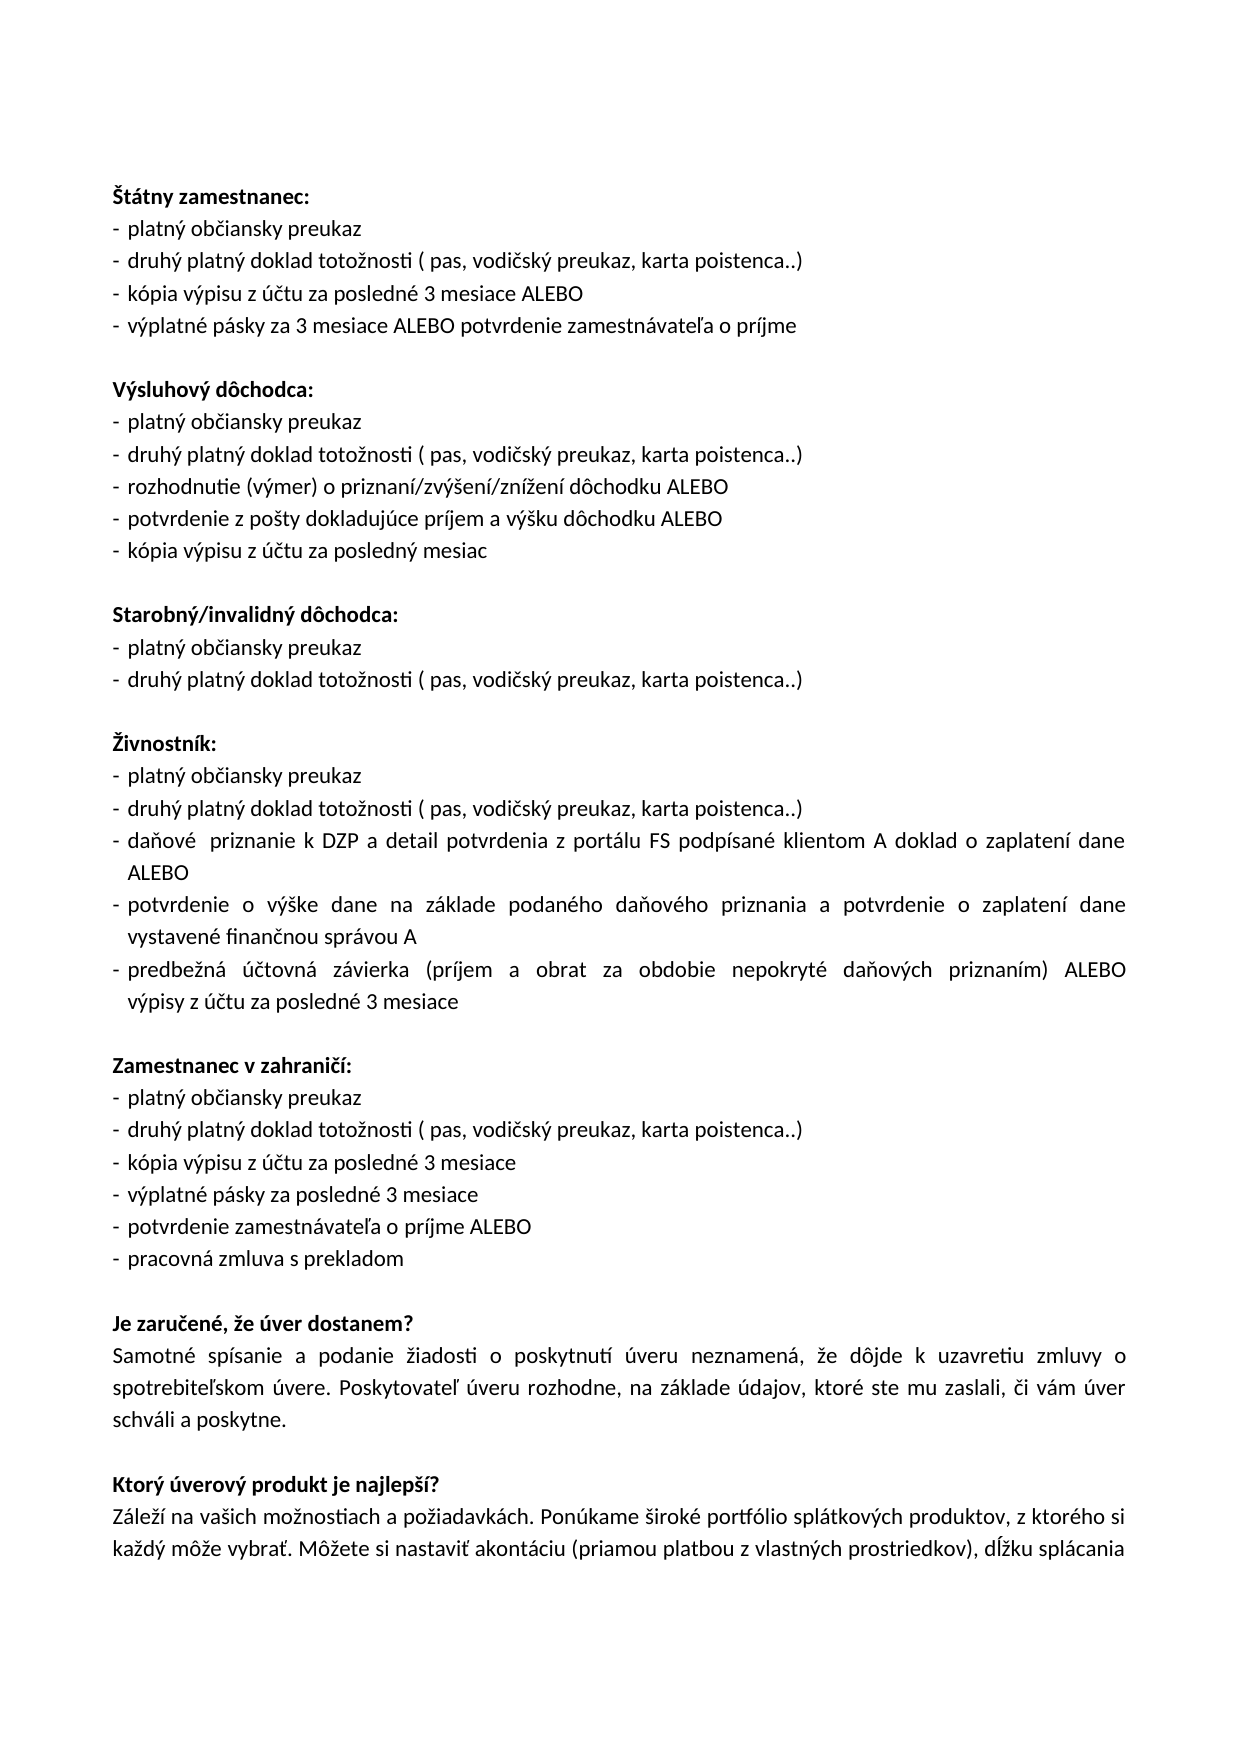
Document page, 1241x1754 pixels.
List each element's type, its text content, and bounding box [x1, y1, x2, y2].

list výplatné pásky za 3 mesiace ALEBO potvrdenie zamestnávateľa o príjme [112, 311, 1128, 339]
text Samotné spísanie a podanie žiadosti o poskytnutí úveru neznamená, že dôjde k uzavretiu zmluvy o spotrebiteľskom úvere. Poskytovateľ úveru rozhodne, na základe údajov, ktoré ste mu zaslali, či vám úver schváli a poskytne. [112, 1341, 1128, 1433]
text Výsluhový dôchodca: [112, 375, 1128, 403]
list platný občiansky preukaz [112, 1083, 1128, 1111]
list druhý platný doklad totožnosti ( pas, vodičský preukaz, karta poistenca..) [112, 1116, 1128, 1144]
list druhý platný doklad totožnosti ( pas, vodičský preukaz, karta poistenca..) [112, 665, 1128, 693]
text Štátny zamestnanec: [112, 182, 1128, 210]
text Starobný/invalidný dôchodca: [112, 601, 1128, 629]
text Zamestnanec v zahraničí: [112, 1051, 1128, 1079]
list pracovná zmluva s prekladom [112, 1244, 1128, 1272]
list druhý platný doklad totožnosti ( pas, vodičský preukaz, karta poistenca..) [112, 440, 1128, 468]
list kópia výpisu z účtu za posledné 3 mesiace ALEBO [112, 279, 1128, 307]
list druhý platný doklad totožnosti ( pas, vodičský preukaz, karta poistenca..) [112, 794, 1128, 822]
list potvrdenie zamestnávateľa o príjme ALEBO [112, 1212, 1128, 1240]
list daňové priznanie k DZP a detail potvrdenia z portálu FS podpísané klientom A doklad o zaplatení dane ALEBO [112, 826, 1128, 886]
list kópia výpisu z účtu za posledné 3 mesiace [112, 1148, 1128, 1176]
text Je zaručené, že úver dostanem? [112, 1309, 1128, 1337]
list platný občiansky preukaz [112, 762, 1128, 789]
list predbežná účtovná závierka (príjem a obrat za obdobie nepokryté daňových priznaním) ALEBO výpisy z účtu za posledné 3 mesiace [112, 955, 1128, 1015]
list rozhodnutie (výmer) o priznaní/zvýšení/znížení dôchodku ALEBO [112, 472, 1128, 500]
text Živnostník: [112, 729, 1128, 757]
list platný občiansky preukaz [112, 407, 1128, 436]
list potvrdenie o výške dane na základe podaného daňového priznania a potvrdenie o zaplatení dane vystavené finančnou správou A [112, 890, 1128, 951]
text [112, 1502, 1128, 1562]
list platný občiansky preukaz [112, 633, 1128, 661]
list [112, 247, 1128, 274]
list potvrdenie z pošty dokladujúce príjem a výšku dôchodku ALEBO [112, 504, 1128, 532]
list platný občiansky preukaz [112, 214, 1128, 242]
text Ktorý úverový produkt je najlepší? [112, 1470, 1128, 1498]
list výplatné pásky za posledné 3 mesiace [112, 1180, 1128, 1208]
list kópia výpisu z účtu za posledný mesiac [112, 536, 1128, 564]
